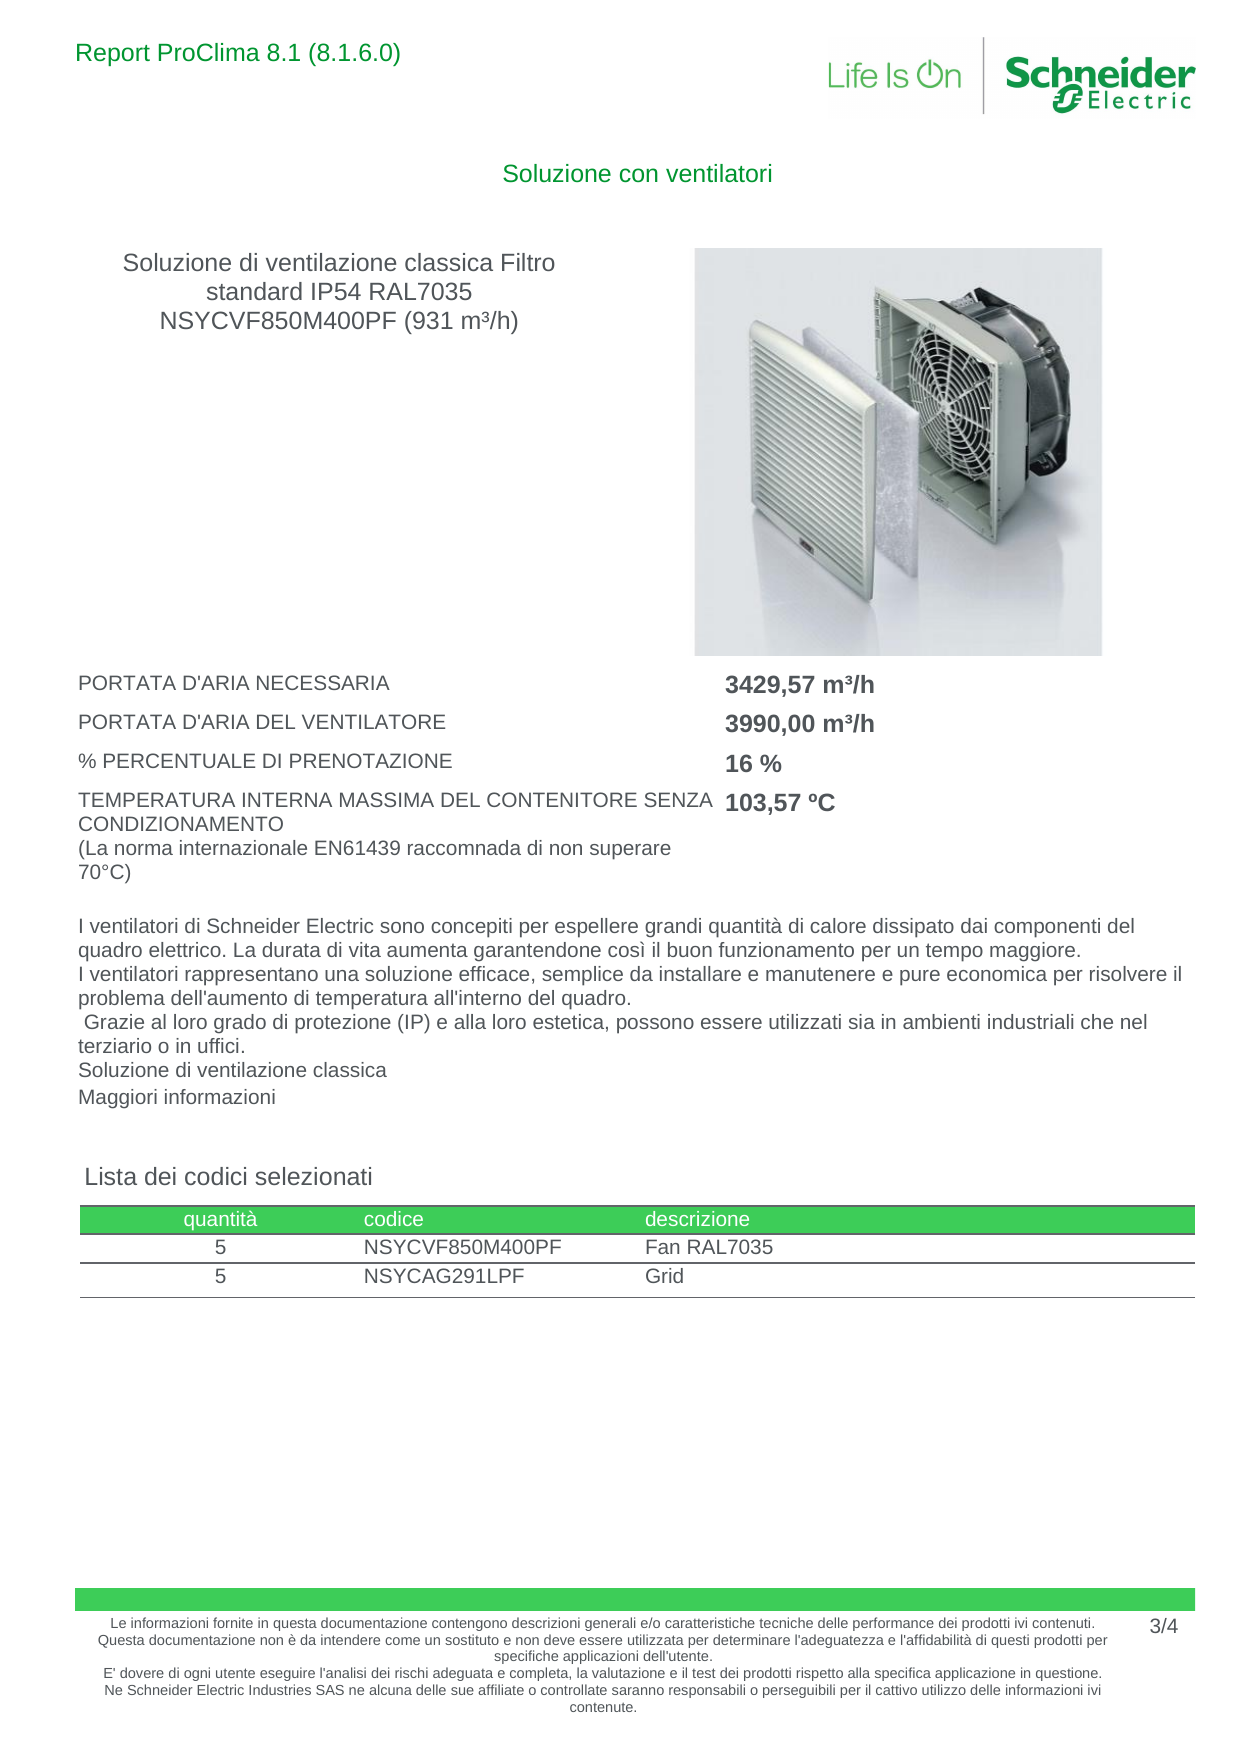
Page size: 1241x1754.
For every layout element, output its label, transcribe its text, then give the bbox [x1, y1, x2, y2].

text 5 [83, 1264, 358, 1288]
text 3429,57 m³/h [725, 670, 1192, 699]
text quantità [83, 1207, 358, 1231]
text codice [364, 1207, 639, 1231]
text Lista dei codici selezionati [84, 1162, 1192, 1191]
text Soluzione di ventilazione classica Filtro standard IP54 RAL7035 NSYCVF850M400PF (931 m³/h) [84, 248, 594, 334]
text 16 % [725, 748, 1192, 777]
text NSYCVF850M400PF [364, 1235, 639, 1259]
text Le informazioni fornite in questa documentazione contengono descrizioni generali e/o caratteristiche tecniche delle performance dei prodotti ivi contenuti. Questa documentazione non è da intendere come un sostituto e non deve essere utilizzata per determinare l'adeguatezza e l'affidabilità di questi prodotti per specifiche applicazioni dell'utente. E' dovere di ogni utente eseguire l'analisi dei rischi adeguata e completa, la valutazione e il test dei prodotti rispetto alla specifica applicazione in questione. Ne Schneider Electric Industries SAS ne alcuna delle sue affiliate o controllate saranno responsabili o perseguibili per il cattivo utilizzo delle informazioni ivi contenute. [78, 1614, 1129, 1715]
text Soluzione con ventilatori [83, 159, 1192, 188]
picture [75, 1588, 1196, 1611]
text descrizione [645, 1207, 1192, 1231]
text PORTATA D'ARIA NECESSARIA [78, 670, 719, 694]
text 5 [83, 1235, 358, 1259]
text PORTATA D'ARIA DEL VENTILATORE [78, 709, 719, 733]
picture [828, 37, 1196, 119]
text TEMPERATURA INTERNA MASSIMA DEL CONTENITORE SENZA CONDIZIONAMENTO (La norma internazionale EN61439 raccomnada di non superare 70°C) [78, 788, 719, 883]
text 3/4 [1135, 1614, 1193, 1638]
picture [607, 248, 1189, 656]
text Report ProClima 8.1 (8.1.6.0) [75, 38, 826, 67]
text I ventilatori di Schneider Electric sono concepiti per espellere grandi quantità di calore dissipato dai componenti del quadro elettrico. La durata di vita aumenta garantendone così il buon funzionamento per un tempo maggiore. I ventilatori rappresentano una soluzione efficace, semplice da installare e manutenere e pure economica per risolvere il problema dell'aumento di temperatura all'interno del quadro. Grazie al loro grado di protezione (IP) e alla loro estetica, possono essere utilizzati sia in ambienti industriali che nel terziario o in uffici. Soluzione di ventilazione classica [78, 914, 1192, 1082]
text NSYCAG291LPF [364, 1264, 639, 1288]
text Grid [645, 1264, 1192, 1288]
text 3990,00 m³/h [725, 709, 1192, 738]
text Fan RAL7035 [645, 1235, 1192, 1259]
text Maggiori informazioni [78, 1085, 1192, 1109]
text 103,57 ºC [725, 788, 1192, 816]
text % PERCENTUALE DI PRENOTAZIONE [78, 748, 719, 772]
